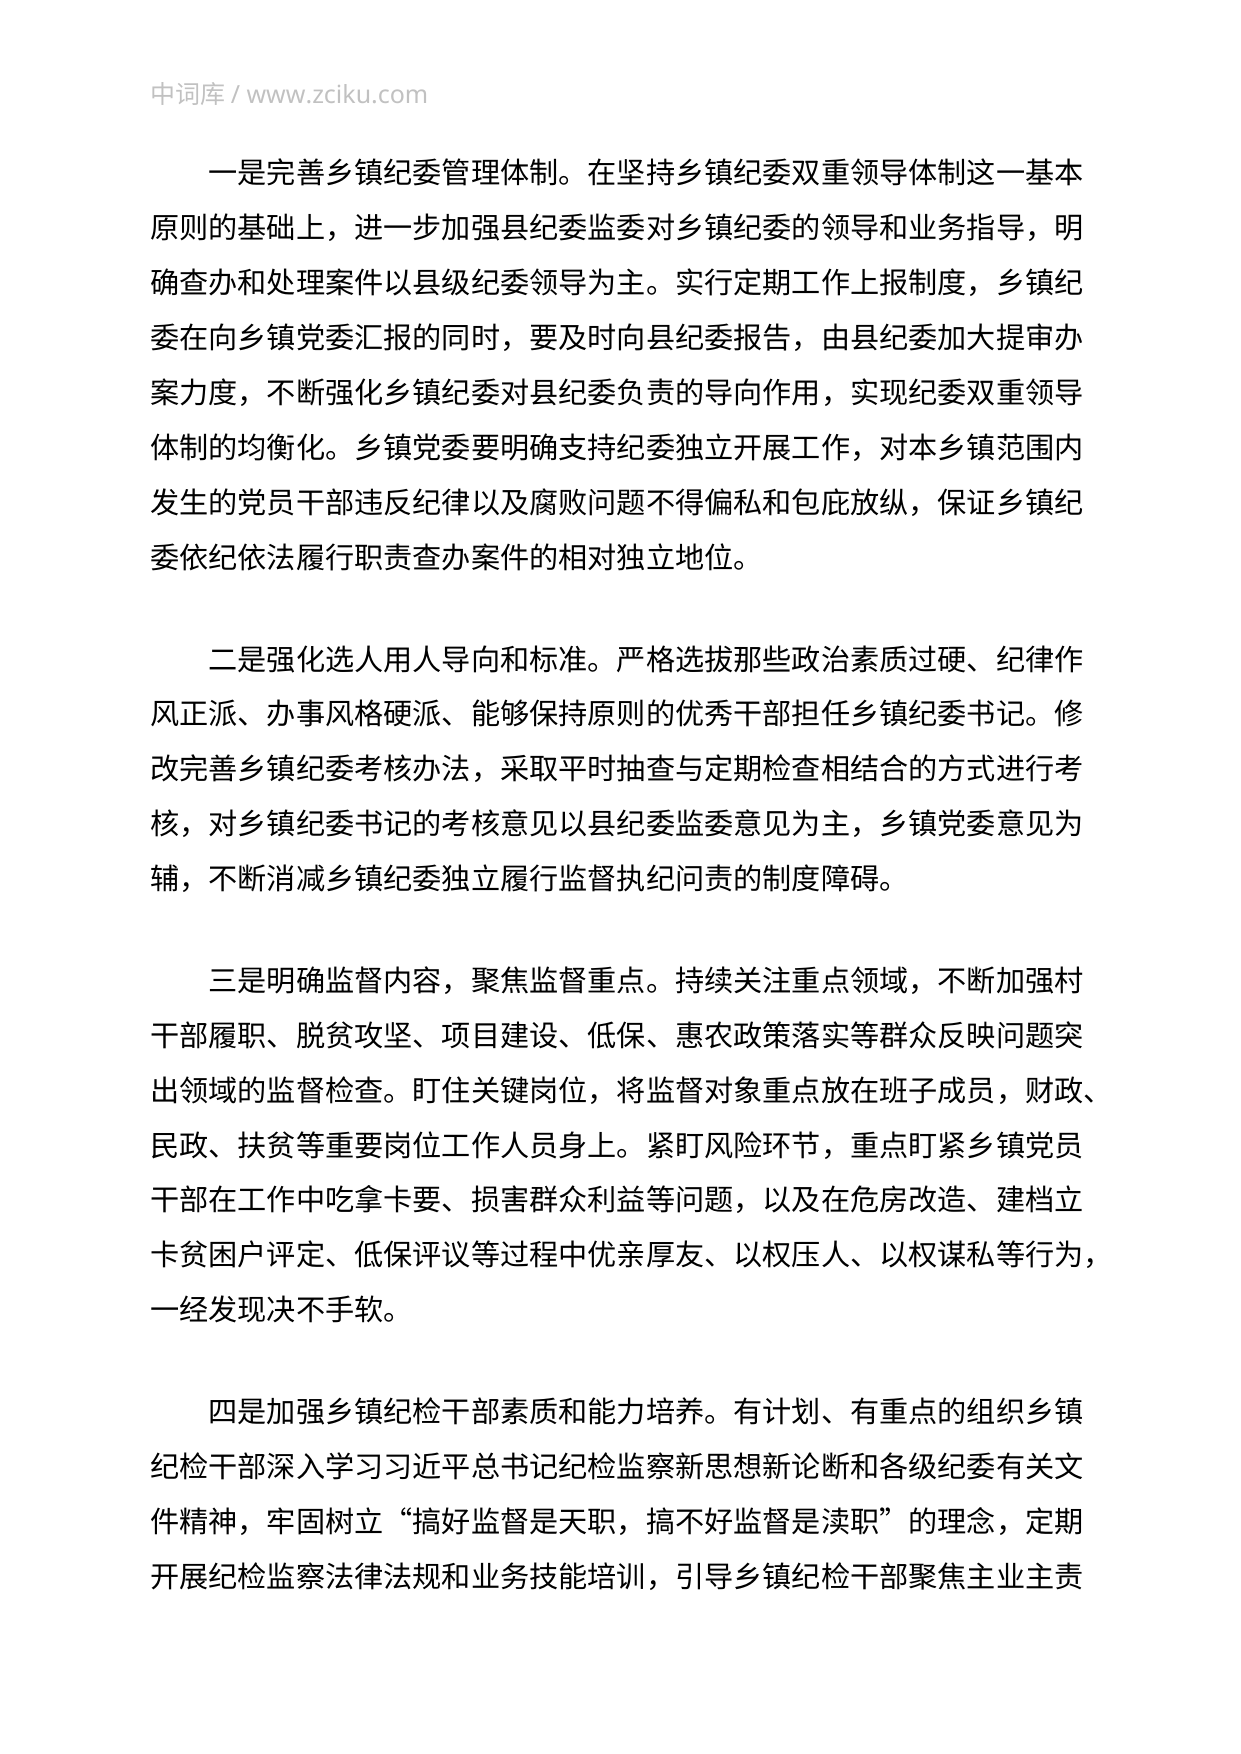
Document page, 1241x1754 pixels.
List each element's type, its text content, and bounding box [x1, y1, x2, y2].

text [150, 1388, 1090, 1596]
text 二是强化选人用人导向和标准。严格选拔那些政治素质过硬、纪律作风正派、办事风格硬派、能够保持原则的优秀干部担任乡镇纪委书记。修改完善乡镇纪委考核办法，采取平时抽查与定期检查相结合的方式进行考核，对乡镇纪委书记的考核意见以县纪委监委意见为主，乡镇党委意见为辅，不断消减乡镇纪委独立履行监督执纪问责的制度障碍。 [150, 636, 1090, 898]
text 三是明确监督内容，聚焦监督重点。持续关注重点领域，不断加强村干部履职、脱贫攻坚、项目建设、低保、惠农政策落实等群众反映问题突出领域的监督检查。盯住关键岗位，将监督对象重点放在班子成员，财政、民政、扶贫等重要岗位工作人员身上。紧盯风险环节，重点盯紧乡镇党员干部在工作中吃拿卡要、损害群众利益等问题，以及在危房改造、建档立卡贫困户评定、低保评议等过程中优亲厚友、以权压人、以权谋私等行为，一经发现决不手软。 [150, 957, 1090, 1329]
text 一是完善乡镇纪委管理体制。在坚持乡镇纪委双重领导体制这一基本原则的基础上，进一步加强县纪委监委对乡镇纪委的领导和业务指导，明确查办和处理案件以县级纪委领导为主。实行定期工作上报制度，乡镇纪委在向乡镇党委汇报的同时，要及时向县纪委报告，由县纪委加大提审办案力度，不断强化乡镇纪委对县纪委负责的导向作用，实现纪委双重领导体制的均衡化。乡镇党委要明确支持纪委独立开展工作，对本乡镇范围内发生的党员干部违反纪律以及腐败问题不得偏私和包庇放纵，保证乡镇纪委依纪依法履行职责查办案件的相对独立地位。 [150, 150, 1090, 577]
